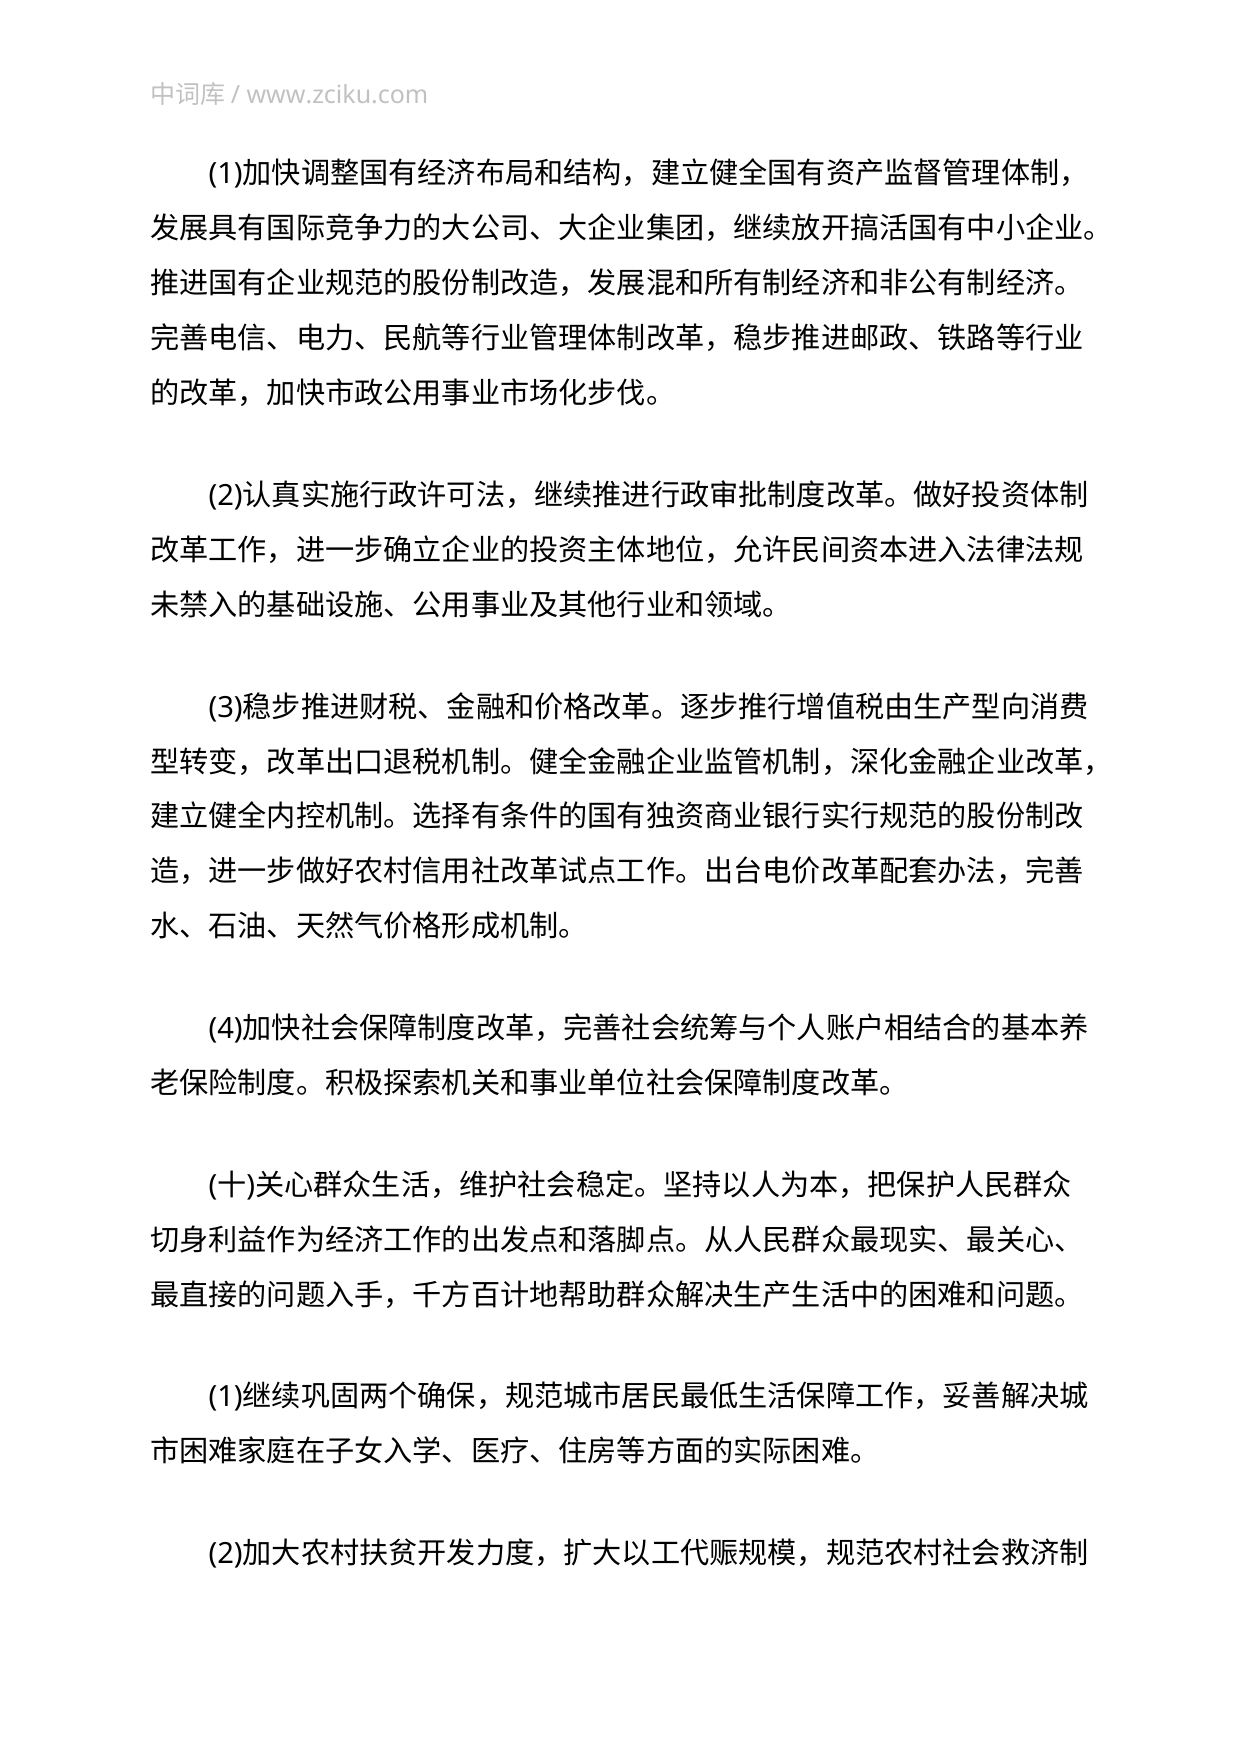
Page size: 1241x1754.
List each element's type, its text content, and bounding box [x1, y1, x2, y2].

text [150, 1530, 1090, 1572]
text (4)加快社会保障制度改革，完善社会统筹与个人账户相结合的基本养老保险制度。积极探索机关和事业单位社会保障制度改革。 [150, 1004, 1090, 1102]
text (3)稳步推进财税、金融和价格改革。逐步推行增值税由生产型向消费型转变，改革出口退税机制。健全金融企业监管机制，深化金融企业改革，建立健全内控机制。选择有条件的国有独资商业银行实行规范的股份制改造，进一步做好农村信用社改革试点工作。出台电价改革配套办法，完善水、石油、天然气价格形成机制。 [150, 683, 1090, 945]
text (1)继续巩固两个确保，规范城市居民最低生活保障工作，妥善解决城市困难家庭在子女入学、医疗、住房等方面的实际困难。 [150, 1373, 1090, 1470]
text (1)加快调整国有经济布局和结构，建立健全国有资产监督管理体制，发展具有国际竞争力的大公司、大企业集团，继续放开搞活国有中小企业。推进国有企业规范的股份制改造，发展混和所有制经济和非公有制经济。完善电信、电力、民航等行业管理体制改革，稳步推进邮政、铁路等行业的改革，加快市政公用事业市场化步伐。 [150, 150, 1090, 412]
text (十)关心群众生活，维护社会稳定。坚持以人为本，把保护人民群众切身利益作为经济工作的出发点和落脚点。从人民群众最现实、最关心、最直接的问题入手，千方百计地帮助群众解决生产生活中的困难和问题。 [150, 1161, 1090, 1313]
text (2)认真实施行政许可法，继续推进行政审批制度改革。做好投资体制改革工作，进一步确立企业的投资主体地位，允许民间资本进入法律法规未禁入的基础设施、公用事业及其他行业和领域。 [150, 471, 1090, 624]
